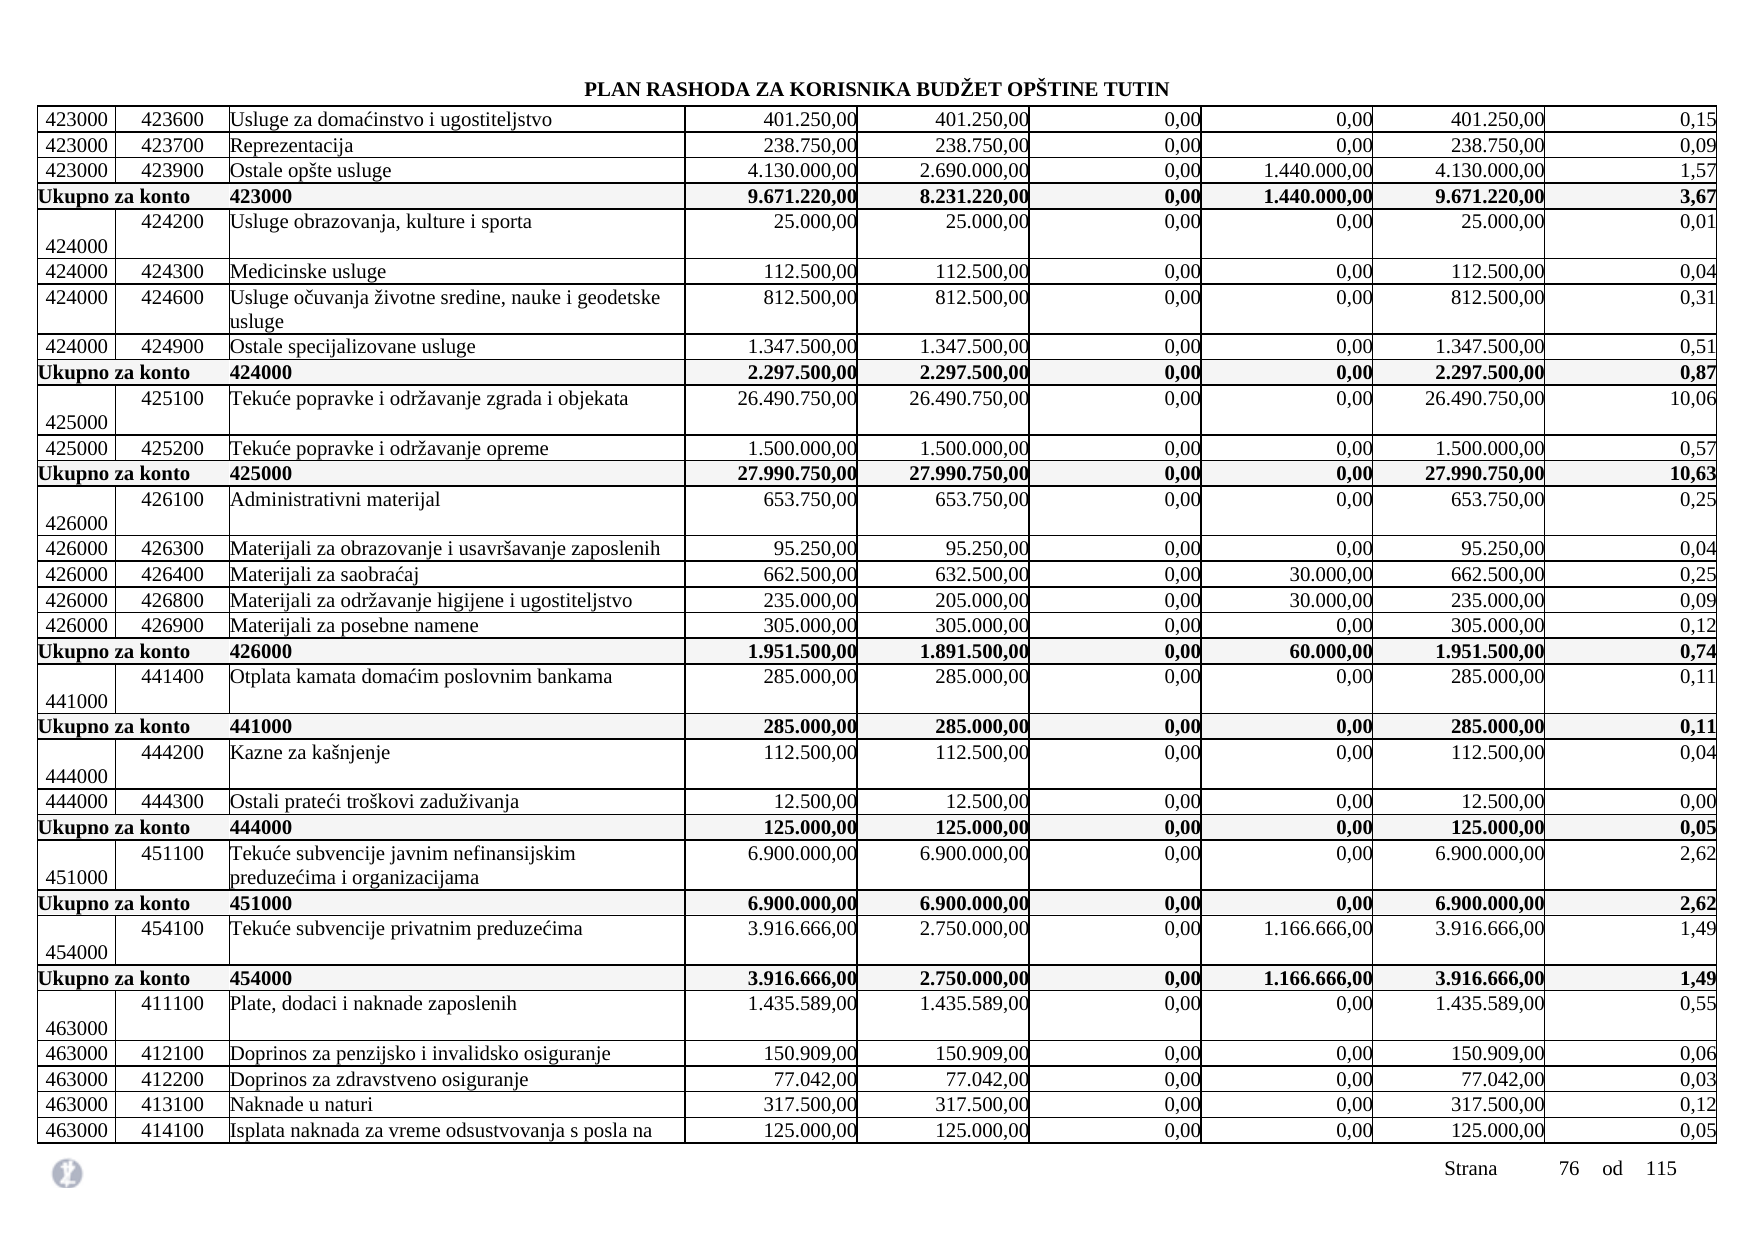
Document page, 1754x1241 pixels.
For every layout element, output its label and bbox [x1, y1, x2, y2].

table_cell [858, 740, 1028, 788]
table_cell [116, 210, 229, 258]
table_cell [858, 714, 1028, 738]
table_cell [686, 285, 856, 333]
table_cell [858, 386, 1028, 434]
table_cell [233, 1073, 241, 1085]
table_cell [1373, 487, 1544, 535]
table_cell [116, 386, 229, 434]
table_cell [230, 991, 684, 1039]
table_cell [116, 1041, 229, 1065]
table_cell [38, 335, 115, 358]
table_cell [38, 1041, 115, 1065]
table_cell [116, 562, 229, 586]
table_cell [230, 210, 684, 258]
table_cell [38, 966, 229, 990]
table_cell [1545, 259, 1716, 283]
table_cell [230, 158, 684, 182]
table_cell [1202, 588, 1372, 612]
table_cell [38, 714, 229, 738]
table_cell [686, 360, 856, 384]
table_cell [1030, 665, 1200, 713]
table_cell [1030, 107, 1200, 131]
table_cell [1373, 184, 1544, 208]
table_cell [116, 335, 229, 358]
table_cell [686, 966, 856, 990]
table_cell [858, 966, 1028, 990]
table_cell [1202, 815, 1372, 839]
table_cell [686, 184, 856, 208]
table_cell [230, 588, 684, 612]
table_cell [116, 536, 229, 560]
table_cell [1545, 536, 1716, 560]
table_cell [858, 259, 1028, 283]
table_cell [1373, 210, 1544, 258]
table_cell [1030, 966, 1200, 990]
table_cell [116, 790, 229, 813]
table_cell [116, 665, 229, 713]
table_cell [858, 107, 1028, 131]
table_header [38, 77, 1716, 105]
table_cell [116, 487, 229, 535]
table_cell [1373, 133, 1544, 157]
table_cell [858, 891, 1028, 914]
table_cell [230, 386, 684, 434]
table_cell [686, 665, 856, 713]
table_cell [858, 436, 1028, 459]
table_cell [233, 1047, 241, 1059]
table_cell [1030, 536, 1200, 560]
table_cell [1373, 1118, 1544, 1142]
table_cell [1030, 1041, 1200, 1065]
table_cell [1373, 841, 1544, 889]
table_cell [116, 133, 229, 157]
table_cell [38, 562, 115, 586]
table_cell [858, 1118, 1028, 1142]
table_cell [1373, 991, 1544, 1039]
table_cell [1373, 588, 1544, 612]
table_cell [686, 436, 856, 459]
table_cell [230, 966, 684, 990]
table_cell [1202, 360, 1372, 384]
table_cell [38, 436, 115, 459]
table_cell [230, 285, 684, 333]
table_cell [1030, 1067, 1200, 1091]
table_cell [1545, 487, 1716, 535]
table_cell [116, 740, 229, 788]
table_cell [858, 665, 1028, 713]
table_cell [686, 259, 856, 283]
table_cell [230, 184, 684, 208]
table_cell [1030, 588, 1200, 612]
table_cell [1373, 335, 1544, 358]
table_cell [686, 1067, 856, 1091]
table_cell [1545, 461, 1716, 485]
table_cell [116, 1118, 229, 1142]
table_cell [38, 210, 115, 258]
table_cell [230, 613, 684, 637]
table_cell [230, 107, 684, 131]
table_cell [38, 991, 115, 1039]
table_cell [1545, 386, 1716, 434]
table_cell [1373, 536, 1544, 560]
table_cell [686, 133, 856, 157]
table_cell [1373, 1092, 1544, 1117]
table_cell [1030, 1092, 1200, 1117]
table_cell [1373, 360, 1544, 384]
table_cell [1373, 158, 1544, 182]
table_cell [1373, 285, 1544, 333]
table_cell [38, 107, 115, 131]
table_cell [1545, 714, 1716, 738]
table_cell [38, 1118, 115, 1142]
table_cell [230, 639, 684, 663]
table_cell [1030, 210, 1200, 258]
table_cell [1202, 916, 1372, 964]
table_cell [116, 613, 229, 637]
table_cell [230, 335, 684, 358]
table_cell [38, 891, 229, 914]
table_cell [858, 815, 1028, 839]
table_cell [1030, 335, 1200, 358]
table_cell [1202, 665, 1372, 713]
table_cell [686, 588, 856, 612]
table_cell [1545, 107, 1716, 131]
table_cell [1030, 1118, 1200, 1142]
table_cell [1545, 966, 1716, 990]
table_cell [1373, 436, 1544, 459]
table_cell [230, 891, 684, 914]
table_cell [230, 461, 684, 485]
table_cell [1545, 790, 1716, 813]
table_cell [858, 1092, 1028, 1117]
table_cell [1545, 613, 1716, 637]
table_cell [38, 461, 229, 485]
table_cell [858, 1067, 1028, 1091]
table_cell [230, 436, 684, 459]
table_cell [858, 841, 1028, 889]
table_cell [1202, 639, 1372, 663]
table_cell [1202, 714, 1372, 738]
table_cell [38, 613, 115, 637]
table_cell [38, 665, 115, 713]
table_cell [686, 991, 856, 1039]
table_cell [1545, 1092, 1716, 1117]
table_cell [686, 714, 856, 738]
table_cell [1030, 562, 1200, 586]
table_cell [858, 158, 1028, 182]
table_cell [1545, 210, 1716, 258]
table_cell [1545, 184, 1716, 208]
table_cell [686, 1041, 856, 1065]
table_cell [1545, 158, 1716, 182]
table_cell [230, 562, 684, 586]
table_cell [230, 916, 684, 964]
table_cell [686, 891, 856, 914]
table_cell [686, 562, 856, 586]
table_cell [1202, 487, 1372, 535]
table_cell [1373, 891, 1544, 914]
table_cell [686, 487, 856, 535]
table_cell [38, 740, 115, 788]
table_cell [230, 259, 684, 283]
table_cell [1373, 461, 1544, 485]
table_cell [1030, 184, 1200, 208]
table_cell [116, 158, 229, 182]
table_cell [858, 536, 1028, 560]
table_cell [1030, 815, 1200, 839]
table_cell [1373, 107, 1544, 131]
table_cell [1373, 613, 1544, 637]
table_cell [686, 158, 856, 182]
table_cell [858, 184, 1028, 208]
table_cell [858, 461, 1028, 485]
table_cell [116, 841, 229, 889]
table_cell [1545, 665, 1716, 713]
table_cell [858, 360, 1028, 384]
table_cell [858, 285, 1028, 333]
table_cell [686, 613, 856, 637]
picture [48, 1155, 87, 1188]
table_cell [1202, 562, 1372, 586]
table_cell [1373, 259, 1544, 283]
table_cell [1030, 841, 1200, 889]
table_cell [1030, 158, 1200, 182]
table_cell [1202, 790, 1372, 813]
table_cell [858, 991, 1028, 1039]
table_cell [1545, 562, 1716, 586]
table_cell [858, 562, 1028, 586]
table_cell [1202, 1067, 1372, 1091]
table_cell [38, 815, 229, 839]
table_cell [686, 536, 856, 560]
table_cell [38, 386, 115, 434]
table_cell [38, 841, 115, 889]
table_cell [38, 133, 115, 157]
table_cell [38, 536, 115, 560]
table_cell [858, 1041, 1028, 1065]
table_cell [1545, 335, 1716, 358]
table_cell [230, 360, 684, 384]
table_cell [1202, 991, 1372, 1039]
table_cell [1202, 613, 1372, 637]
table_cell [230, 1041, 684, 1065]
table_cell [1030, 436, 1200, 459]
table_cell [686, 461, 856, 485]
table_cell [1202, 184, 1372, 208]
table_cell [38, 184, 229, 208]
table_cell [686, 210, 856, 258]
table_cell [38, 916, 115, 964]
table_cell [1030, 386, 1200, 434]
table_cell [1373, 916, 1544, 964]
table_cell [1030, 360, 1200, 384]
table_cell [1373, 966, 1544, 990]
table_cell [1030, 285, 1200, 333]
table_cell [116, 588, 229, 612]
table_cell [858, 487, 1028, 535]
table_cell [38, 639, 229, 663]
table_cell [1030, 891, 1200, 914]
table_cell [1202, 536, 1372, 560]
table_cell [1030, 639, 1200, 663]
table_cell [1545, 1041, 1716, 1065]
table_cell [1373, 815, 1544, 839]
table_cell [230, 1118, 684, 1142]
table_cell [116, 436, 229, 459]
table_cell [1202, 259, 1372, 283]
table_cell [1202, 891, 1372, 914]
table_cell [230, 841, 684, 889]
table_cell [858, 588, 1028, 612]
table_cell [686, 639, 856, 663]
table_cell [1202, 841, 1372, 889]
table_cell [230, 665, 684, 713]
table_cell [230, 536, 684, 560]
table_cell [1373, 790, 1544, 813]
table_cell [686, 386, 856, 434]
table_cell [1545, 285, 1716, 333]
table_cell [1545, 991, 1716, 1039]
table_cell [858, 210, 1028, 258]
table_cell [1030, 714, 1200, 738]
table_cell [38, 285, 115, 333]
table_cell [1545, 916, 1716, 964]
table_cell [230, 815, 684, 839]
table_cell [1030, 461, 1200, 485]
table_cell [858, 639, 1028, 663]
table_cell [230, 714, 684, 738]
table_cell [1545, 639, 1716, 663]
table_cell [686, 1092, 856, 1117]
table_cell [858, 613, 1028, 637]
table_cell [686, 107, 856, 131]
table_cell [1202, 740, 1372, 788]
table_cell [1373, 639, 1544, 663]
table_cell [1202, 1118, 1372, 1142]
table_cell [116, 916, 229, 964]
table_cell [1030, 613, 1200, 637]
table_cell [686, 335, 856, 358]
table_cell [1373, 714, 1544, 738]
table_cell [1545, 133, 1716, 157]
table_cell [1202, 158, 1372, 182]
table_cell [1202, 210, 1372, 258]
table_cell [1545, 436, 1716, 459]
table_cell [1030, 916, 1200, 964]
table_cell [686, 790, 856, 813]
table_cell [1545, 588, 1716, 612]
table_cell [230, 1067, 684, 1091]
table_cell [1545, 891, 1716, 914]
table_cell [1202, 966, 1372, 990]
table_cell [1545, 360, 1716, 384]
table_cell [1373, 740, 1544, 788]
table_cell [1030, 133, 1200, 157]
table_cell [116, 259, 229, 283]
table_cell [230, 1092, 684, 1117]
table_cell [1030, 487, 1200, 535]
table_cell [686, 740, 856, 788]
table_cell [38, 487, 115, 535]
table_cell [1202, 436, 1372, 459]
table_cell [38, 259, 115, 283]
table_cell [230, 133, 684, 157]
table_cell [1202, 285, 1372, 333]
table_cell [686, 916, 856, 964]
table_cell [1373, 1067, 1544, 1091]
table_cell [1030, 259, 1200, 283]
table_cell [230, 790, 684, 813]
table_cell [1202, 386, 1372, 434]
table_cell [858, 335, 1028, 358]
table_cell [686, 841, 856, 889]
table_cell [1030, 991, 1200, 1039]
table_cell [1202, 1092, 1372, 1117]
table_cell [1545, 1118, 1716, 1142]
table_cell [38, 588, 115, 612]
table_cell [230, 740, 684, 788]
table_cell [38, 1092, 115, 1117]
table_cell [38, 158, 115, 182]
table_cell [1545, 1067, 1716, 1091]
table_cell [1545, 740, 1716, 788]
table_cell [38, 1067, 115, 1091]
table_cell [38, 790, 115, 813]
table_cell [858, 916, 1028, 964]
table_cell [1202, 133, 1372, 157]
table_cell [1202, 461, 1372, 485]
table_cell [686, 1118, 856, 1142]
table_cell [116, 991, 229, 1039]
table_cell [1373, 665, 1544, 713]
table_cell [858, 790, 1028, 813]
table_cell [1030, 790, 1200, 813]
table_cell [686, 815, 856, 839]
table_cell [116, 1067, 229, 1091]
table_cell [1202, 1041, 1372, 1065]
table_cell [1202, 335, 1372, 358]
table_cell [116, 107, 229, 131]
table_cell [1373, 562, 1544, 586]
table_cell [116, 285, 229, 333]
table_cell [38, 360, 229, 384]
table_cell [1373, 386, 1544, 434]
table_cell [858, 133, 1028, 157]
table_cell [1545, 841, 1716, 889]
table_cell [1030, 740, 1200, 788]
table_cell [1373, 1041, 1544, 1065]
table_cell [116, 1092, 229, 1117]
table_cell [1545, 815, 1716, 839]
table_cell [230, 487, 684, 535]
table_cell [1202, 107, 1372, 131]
